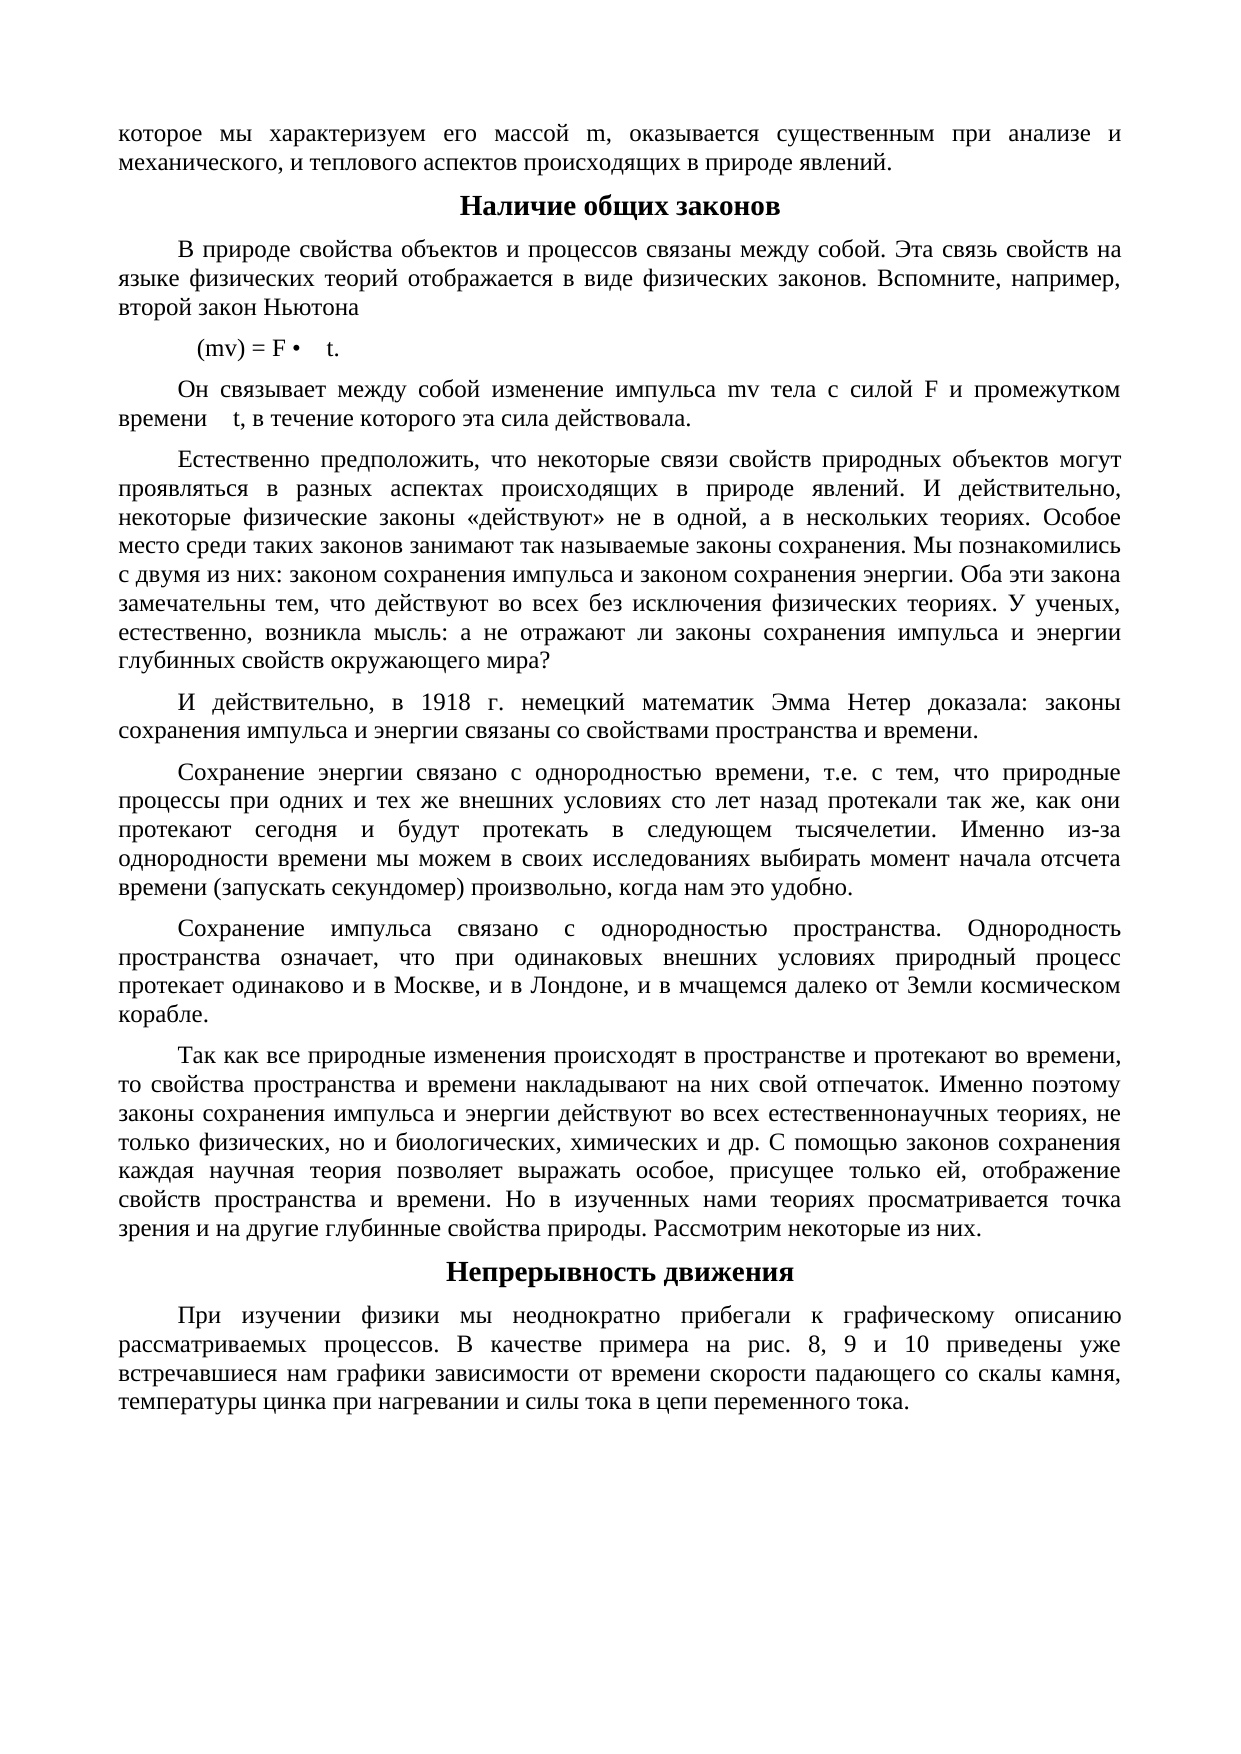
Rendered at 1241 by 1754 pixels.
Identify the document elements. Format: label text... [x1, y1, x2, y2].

text Наличие общих законов [118, 188, 1122, 222]
text (mv) = F • t. [118, 333, 1122, 362]
text Сохранение импульса связано с однородностью пространства. Однородность пространства означает, что при одинаковых внешних условиях природный процесс протекает одинаково и в Москве, и в Лондоне, и в мчащемся далеко от Земли космическом корабле. [118, 913, 1122, 1028]
text Естественно предположить, что некоторые связи свойств природных объектов могут проявляться в разных аспектах происходящих в природе явлений. И действительно, некоторые физические законы «действуют» не в одной, а в нескольких теориях. Особое место среди таких законов занимают так называемые законы сохранения. Мы познакомились с двумя из них: законом сохранения импульса и законом сохранения энергии. Оба эти закона замечательны тем, что действуют во всех без исключения физических теориях. У ученых, естественно, возникла мысль: а не отражают ли законы сохранения импульса и энергии глубинных свойств окружающего мира? [118, 444, 1122, 674]
text И действительно, в 1918 г. немецкий математик Эмма Нетер доказала: законы сохранения импульса и энергии связаны со свойствами пространства и времени. [118, 687, 1122, 744]
text Непрерывность движения [118, 1254, 1122, 1288]
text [118, 118, 1122, 176]
text Сохранение энергии связано с однородностью времени, т.е. с тем, что природные процессы при одних и тех же внешних условиях сто лет назад протекали так же, как они протекают сегодня и будут протекать в следующем тысячелетии. Именно из-за однородности времени мы можем в своих исследованиях выбирать момент начала отсчета времени (запускать секундомер) произвольно, когда нам это удобно. [118, 757, 1122, 900]
text При изучении физики мы неоднократно прибегали к графическому описанию рассматриваемых процессов. В качестве примера на рис. 8, 9 и 10 приведены уже встречавшиеся нам графики зависимости от времени скорости падающего со скалы камня, температуры цинка при нагревании и силы тока в цепи переменного тока. [118, 1300, 1122, 1415]
text В природе свойства объектов и процессов связаны между собой. Эта связь свойств на языке физических теорий отображается в виде физических законов. Вспомните, например, второй закон Ньютона [118, 234, 1122, 320]
text Так как все природные изменения происходят в пространстве и протекают во времени, то свойства пространства и времени накладывают на них свой отпечаток. Именно поэтому законы сохранения импульса и энергии действуют во всех естественнонаучных теориях, не только физических, но и биологических, химических и др. С помощью законов сохранения каждая научная теория позволяет выражать особое, присущее только ей, отображение свойств пространства и времени. Но в изученных нами теориях просматривается точка зрения и на другие глубинные свойства природы. Рассмотрим некоторые из них. [118, 1040, 1122, 1242]
text Он связывает между собой изменение импульса mv тела с силой F и промежутком времени t, в течение которого эта сила действовала. [118, 374, 1122, 432]
